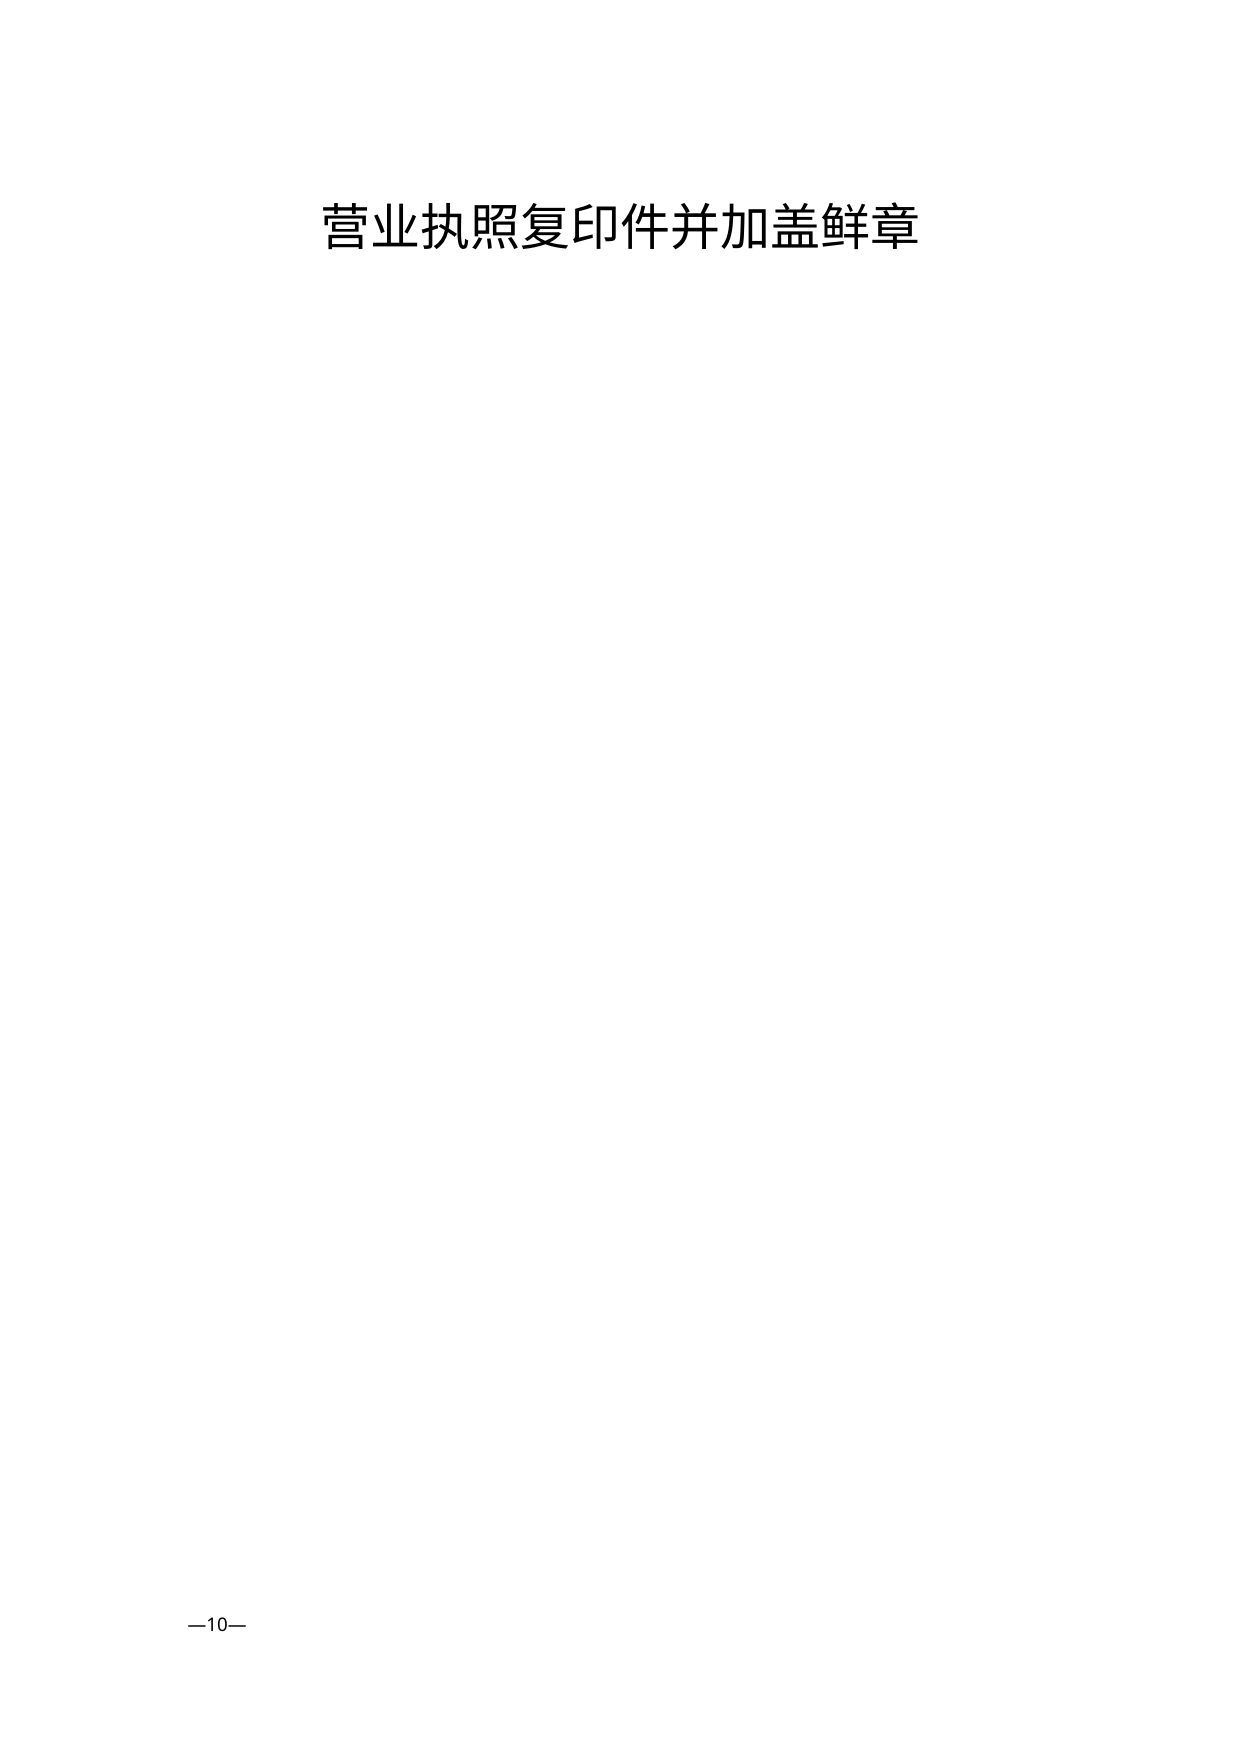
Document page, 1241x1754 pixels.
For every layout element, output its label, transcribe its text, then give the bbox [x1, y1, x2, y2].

text 营业执照复印件并加盖鲜章 [187, 162, 1053, 259]
